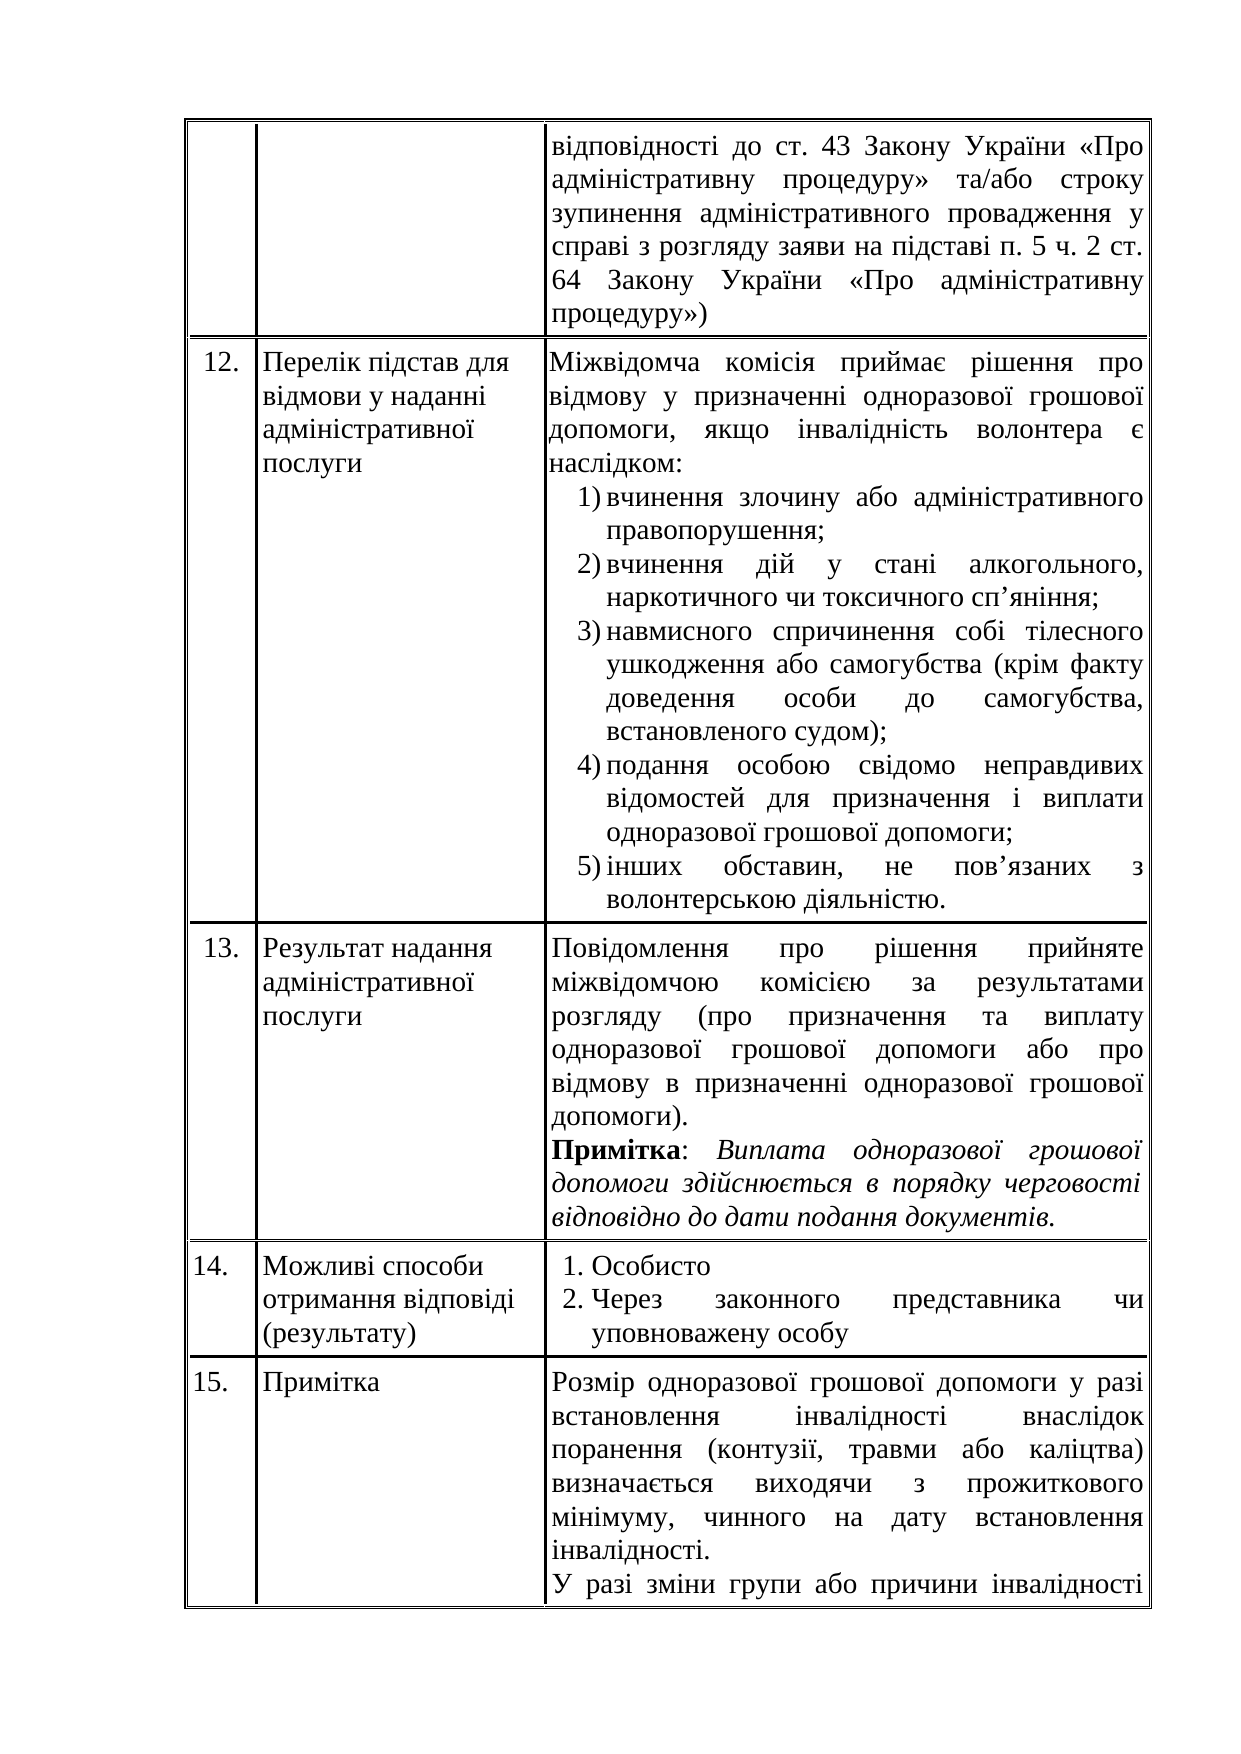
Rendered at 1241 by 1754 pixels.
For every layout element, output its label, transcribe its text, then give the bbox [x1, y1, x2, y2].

table_cell Примітка [256, 1358, 545, 1606]
table_cell Результат надання адміністративної послуги [258, 924, 544, 1239]
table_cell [545, 1355, 1149, 1606]
table_cell Перелік підстав для відмови у наданні адміністративної послуги [258, 339, 544, 921]
table_cell Міжвідомча комісія приймає рішення про відмову у призначенні одноразової грошової допомоги, якщо інвалідність волонтера є наслідком: вчинення злочину або адміністративного правопорушення; вчинення дій у стані алкогольного, наркотичного чи токсичного сп’яніння; навмисного спричинення собі тілесного ушкодження або самогубства (крім факту доведення особи до самогубства, встановленого судом); подання особою свідомо неправдивих відомостей для призначення і виплати одноразової грошової допомоги; інших обставин, не пов’язаних з волонтерською діяльністю. [547, 335, 1149, 921]
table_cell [256, 120, 545, 335]
table_cell Повідомлення про рішення прийняте міжвідомчою комісією за результатами розгляду (про призначення та виплату одноразової грошової допомоги або про відмову в призначенні одноразової грошової допомоги). Примітка: Виплата одноразової грошової допомоги здійснюється в порядку черговості відповідно до дати подання документів. [547, 921, 1149, 1239]
table_cell 13. [188, 921, 255, 1239]
table_cell Особисто Через законного представника чи уповноважену особу [545, 1239, 1150, 1355]
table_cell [545, 122, 1149, 335]
table_cell 14. [186, 1239, 256, 1355]
table_cell 15. [188, 1355, 256, 1606]
table_cell 12. [188, 335, 255, 921]
table_cell Можливі способи отримання відповіді (результату) [258, 1242, 544, 1355]
table_cell 11. [188, 122, 256, 335]
